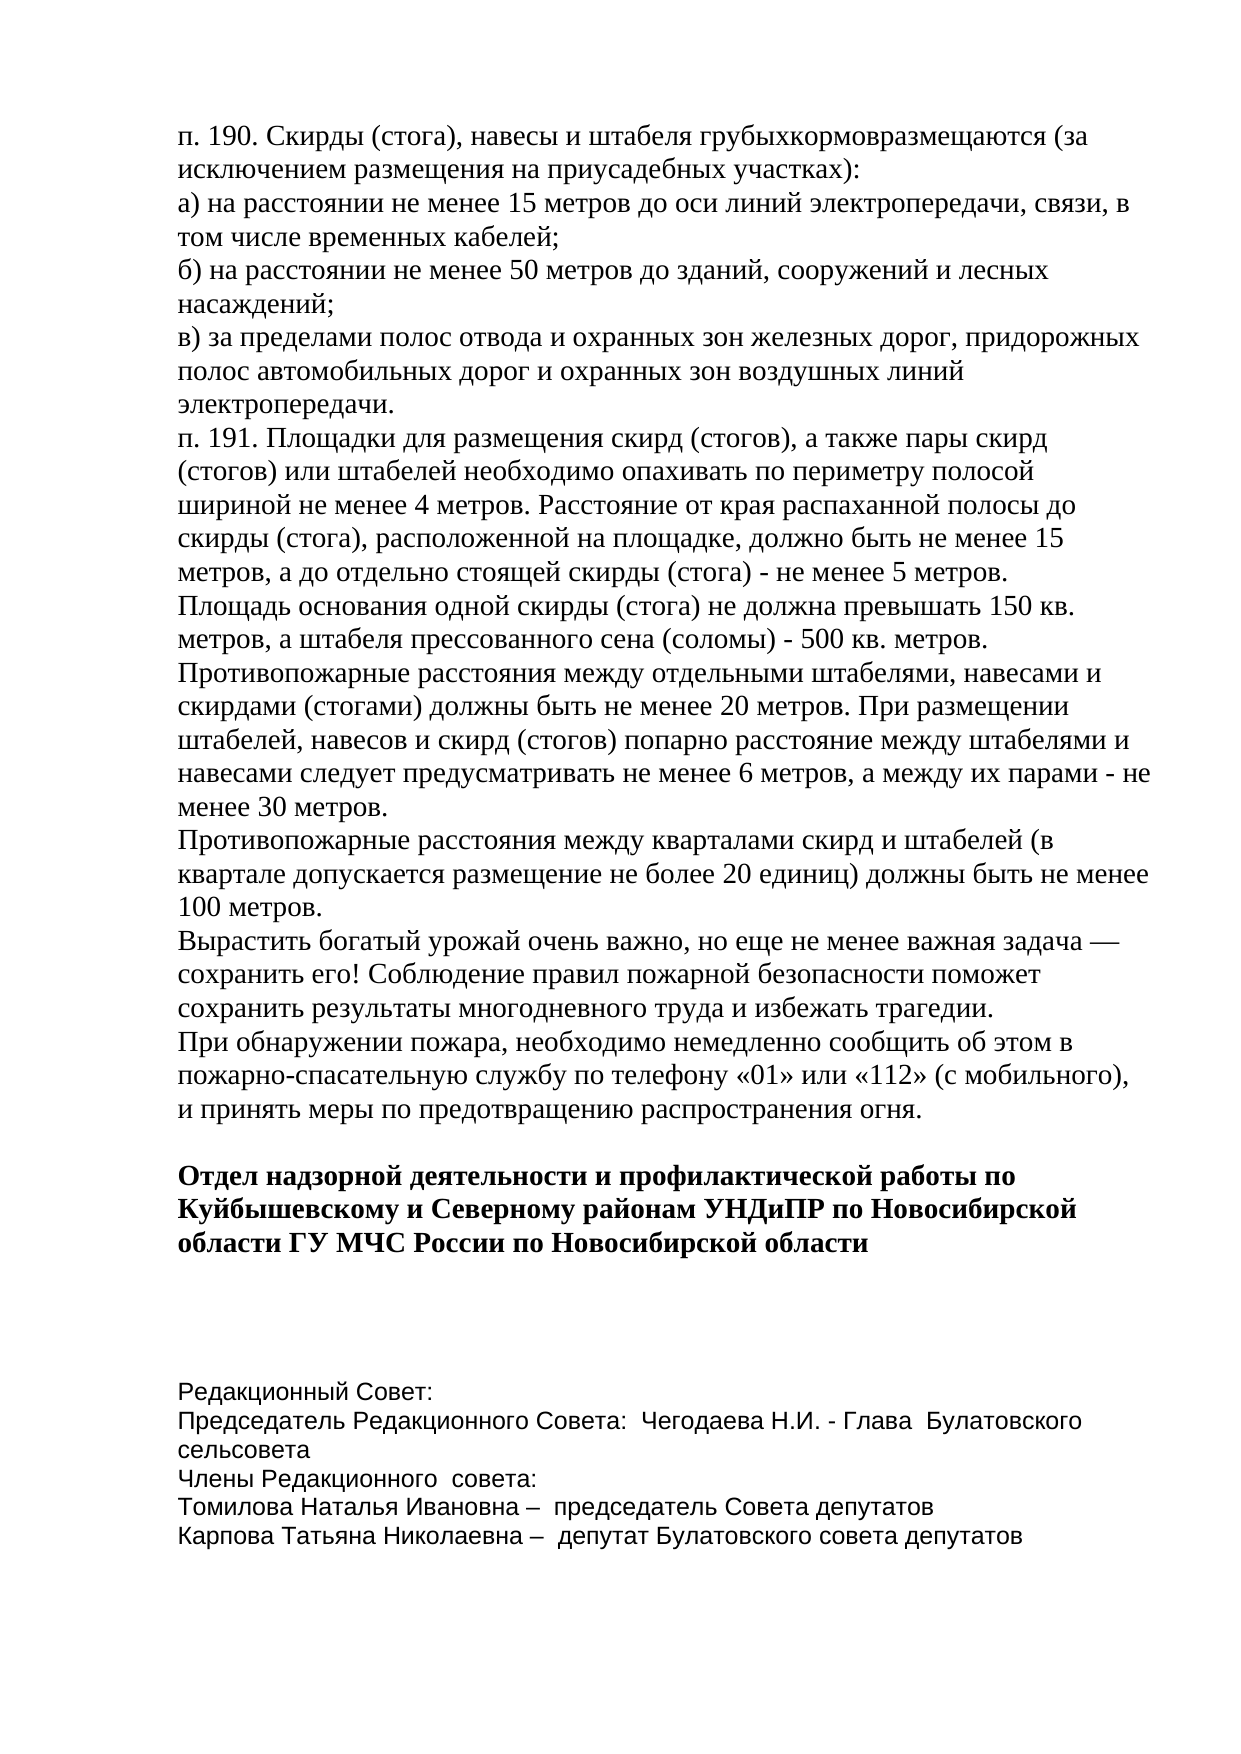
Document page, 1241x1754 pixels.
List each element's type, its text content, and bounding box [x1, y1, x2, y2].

text Члены Редакционного совета: [177, 1463, 1152, 1492]
text Площадь основания одной скирды (стога) не должна превышать 150 кв. метров, а штабеля прессованного сена (соломы) - 500 кв. метров. [177, 588, 1152, 655]
text Редакционный Совет: [177, 1377, 1152, 1406]
text а) на расстоянии не менее 15 метров до оси линий электропередачи, связи, в том числе временных кабелей; [177, 185, 1152, 252]
text п. 190. Скирды (стога), навесы и штабеля грубыхкормовразмещаются (за исключением размещения на приусадебных участках): [177, 118, 1152, 185]
text При обнаружении пожара, необходимо немедленно сообщить об этом в пожарно-спасательную службу по телефону «01» или «112» (с мобильного), и принять меры по предотвращению распространения огня. [177, 1024, 1152, 1124]
text Противопожарные расстояния между отдельными штабелями, навесами и скирдами (стогами) должны быть не менее 20 метров. При размещении штабелей, навесов и скирд (стогов) попарно расстояние между штабелями и навесами следует предусматривать не менее 6 метров, а между их парами - не менее 30 метров. Противопожарные расстояния между кварталами скирд и штабелей (в квартале допускается размещение не более 20 единиц) должны быть не менее 100 метров. [177, 655, 1152, 923]
text Карпова Татьяна Николаевна – депутат Булатовского совета депутатов [177, 1521, 1152, 1550]
text Вырастить богатый урожай очень важно, но еще не менее важная задача — сохранить его! Соблюдение правил пожарной безопасности поможет сохранить результаты многодневного труда и избежать трагедии. [177, 923, 1152, 1024]
text Председатель Редакционного Совета: Чегодаева Н.И. - Глава Булатовского сельсовета [177, 1406, 1152, 1463]
text Отдел надзорной деятельности и профилактической работы по Куйбышевскому и Северному районам УНДиПР по Новосибирской области ГУ МЧС России по Новосибирской области [177, 1158, 1152, 1258]
text Томилова Наталья Ивановна – председатель Совета депутатов [177, 1492, 1152, 1521]
text б) на расстоянии не менее 50 метров до зданий, сооружений и лесных насаждений; в) за пределами полос отвода и охранных зон железных дорог, придорожных полос автомобильных дорог и охранных зон воздушных линий электропередачи. п. 191. Площадки для размещения скирд (стогов), а также пары скирд (стогов) или штабелей необходимо опахивать по периметру полосой шириной не менее 4 метров. Расстояние от края распаханной полосы до скирды (стога), расположенной на площадке, должно быть не менее 15 метров, а до отдельно стоящей скирды (стога) - не менее 5 метров. [177, 252, 1152, 588]
